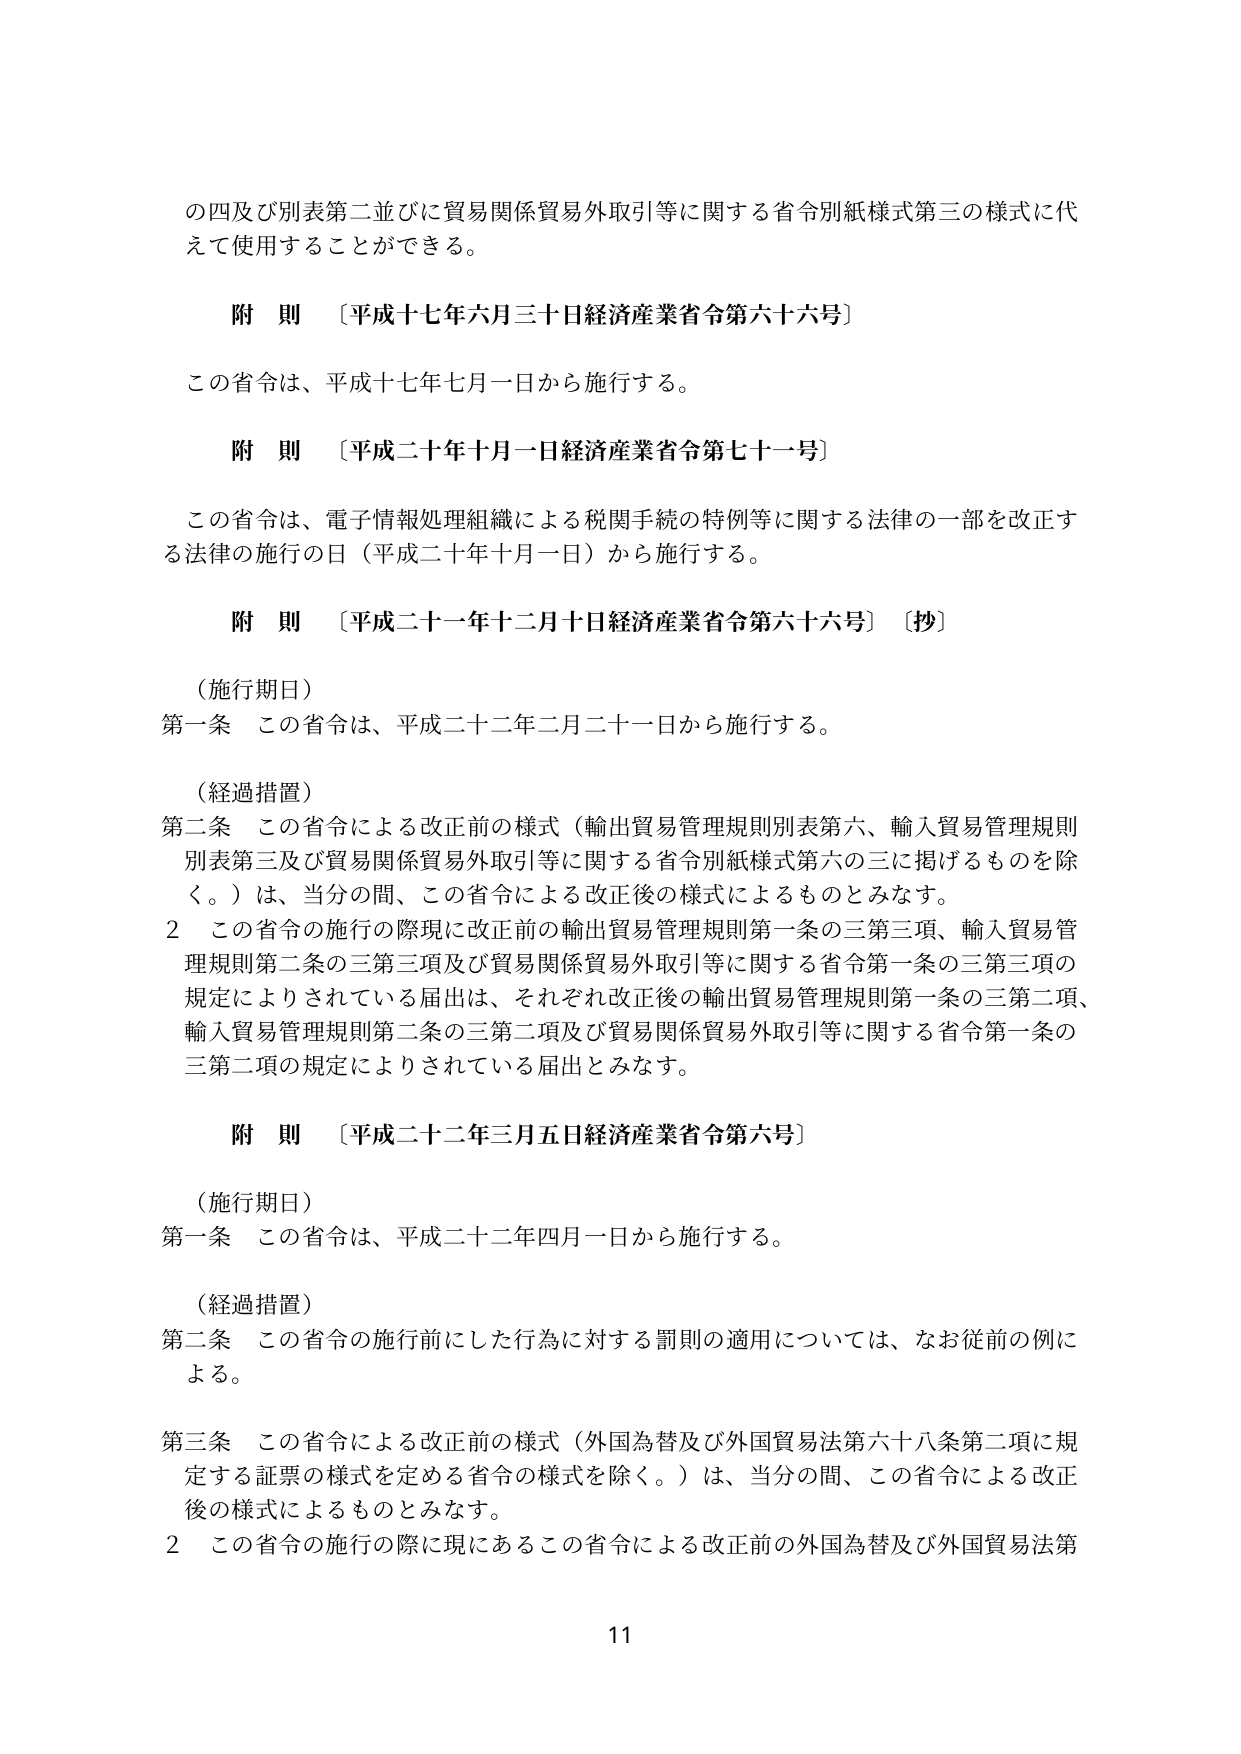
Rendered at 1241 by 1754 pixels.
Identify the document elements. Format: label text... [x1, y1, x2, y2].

text ２ この省令の施行の際現に改正前の輸出貿易管理規則第一条の三第三項、輸入貿易管理規則第二条の三第三項及び貿易関係貿易外取引等に関する省令第一条の三第三項の規定によりされている届出は、それぞれ改正後の輸出貿易管理規則第一条の三第二項、輸入貿易管理規則第二条の三第二項及び貿易関係貿易外取引等に関する省令第一条の三第二項の規定によりされている届出とみなす。 [161, 911, 1079, 1082]
text 第一条 この省令は、平成二十二年四月一日から施行する。 [161, 1219, 1079, 1253]
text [161, 1526, 1079, 1560]
text 第二条 この省令による改正前の様式（輸出貿易管理規則別表第六、輸入貿易管理規則別表第三及び貿易関係貿易外取引等に関する省令別紙様式第六の三に掲げるものを除く。）は、当分の間、この省令による改正後の様式によるものとみなす。 [161, 809, 1079, 911]
text （施行期日） [184, 1184, 1079, 1219]
text 附 則 〔平成二十二年三月五日経済産業省令第六号〕 [230, 1116, 1079, 1150]
text この省令は、平成十七年七月一日から施行する。 [161, 364, 1079, 399]
text （経過措置） [184, 1287, 1079, 1321]
text 第三条 この省令による改正前の様式（外国為替及び外国貿易法第六十八条第二項に規定する証票の様式を定める省令の様式を除く。）は、当分の間、この省令による改正後の様式によるものとみなす。 [161, 1424, 1079, 1526]
text 附 則 〔平成十七年六月三十日経済産業省令第六十六号〕 [230, 296, 1079, 330]
text この省令は、電子情報処理組織による税関手続の特例等に関する法律の一部を改正する法律の施行の日（平成二十年十月一日）から施行する。 [161, 501, 1079, 569]
text （経過措置） [184, 774, 1079, 809]
text 附 則 〔平成二十年十月一日経済産業省令第七十一号〕 [230, 433, 1079, 467]
text （施行期日） [184, 672, 1079, 706]
text 附 則 〔平成二十一年十二月十日経済産業省令第六十六号〕〔抄〕 [230, 604, 1079, 638]
text 第二条 この省令の施行前にした行為に対する罰則の適用については、なお従前の例による。 [161, 1321, 1079, 1389]
text 第一条 この省令は、平成二十二年二月二十一日から施行する。 [161, 706, 1079, 740]
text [161, 194, 1079, 262]
